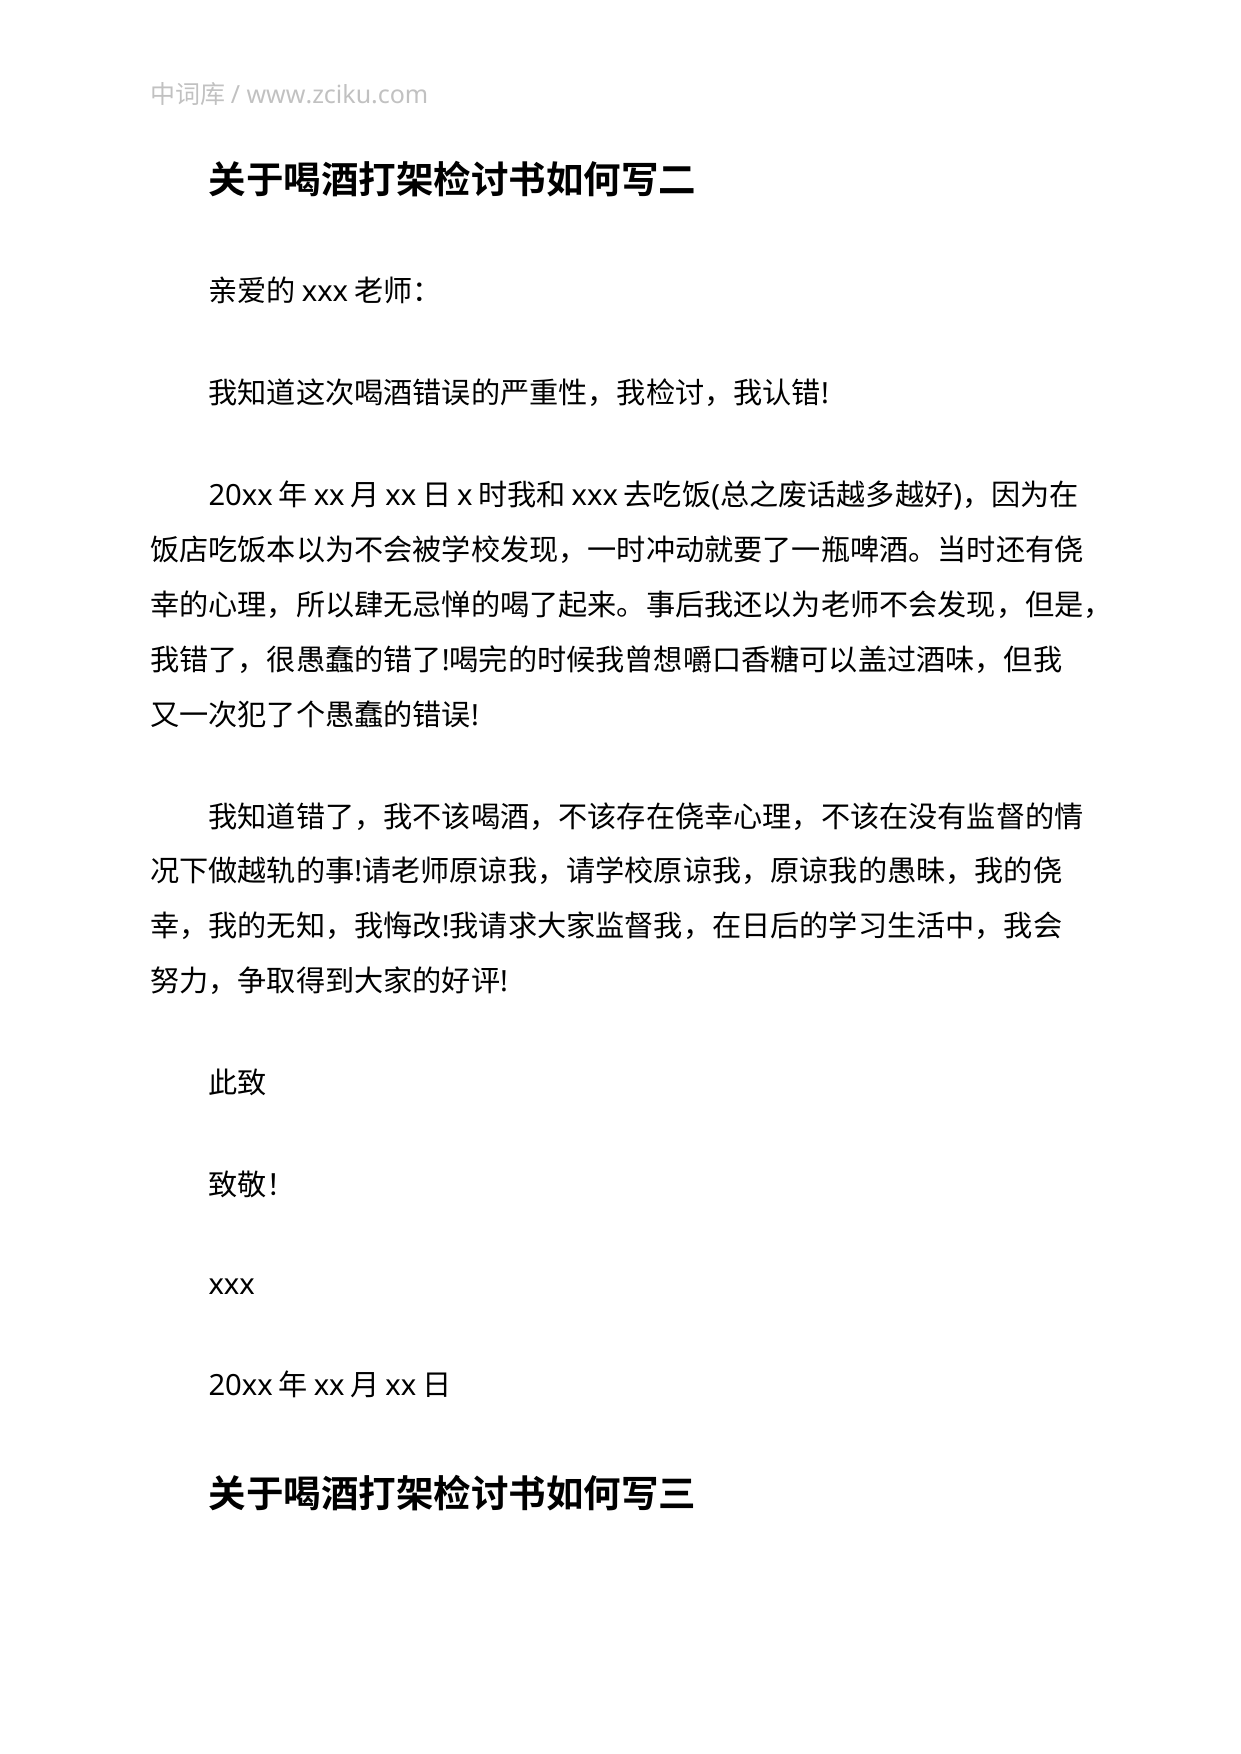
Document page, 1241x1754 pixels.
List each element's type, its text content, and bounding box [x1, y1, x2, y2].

text 亲爱的xxx老师： [150, 267, 1090, 310]
text 关于喝酒打架检讨书如何写三 [150, 1464, 1090, 1518]
text 我知道这次喝酒错误的严重性，我检讨，我认错! [150, 369, 1090, 412]
text xxx [150, 1263, 1090, 1303]
text 20xx年xx月xx日 [150, 1362, 1090, 1404]
text 我知道错了，我不该喝酒，不该存在侥幸心理，不该在没有监督的情况下做越轨的事!请老师原谅我，请学校原谅我，原谅我的愚昧，我的侥幸，我的无知，我悔改!我请求大家监督我，在日后的学习生活中，我会努力，争取得到大家的好评! [150, 793, 1090, 1000]
text 关于喝酒打架检讨书如何写二 [150, 150, 1090, 204]
text 此致 [150, 1060, 1090, 1102]
text 20xx年xx月xx日x时我和xxx去吃饭(总之废话越多越好)，因为在饭店吃饭本以为不会被学校发现，一时冲动就要了一瓶啤酒。当时还有侥幸的心理，所以肆无忌惮的喝了起来。事后我还以为老师不会发现，但是，我错了，很愚蠢的错了!喝完的时候我曾想嚼口香糖可以盖过酒味，但我又一次犯了个愚蠢的错误! [150, 471, 1090, 733]
text 致敬！ [150, 1162, 1090, 1204]
